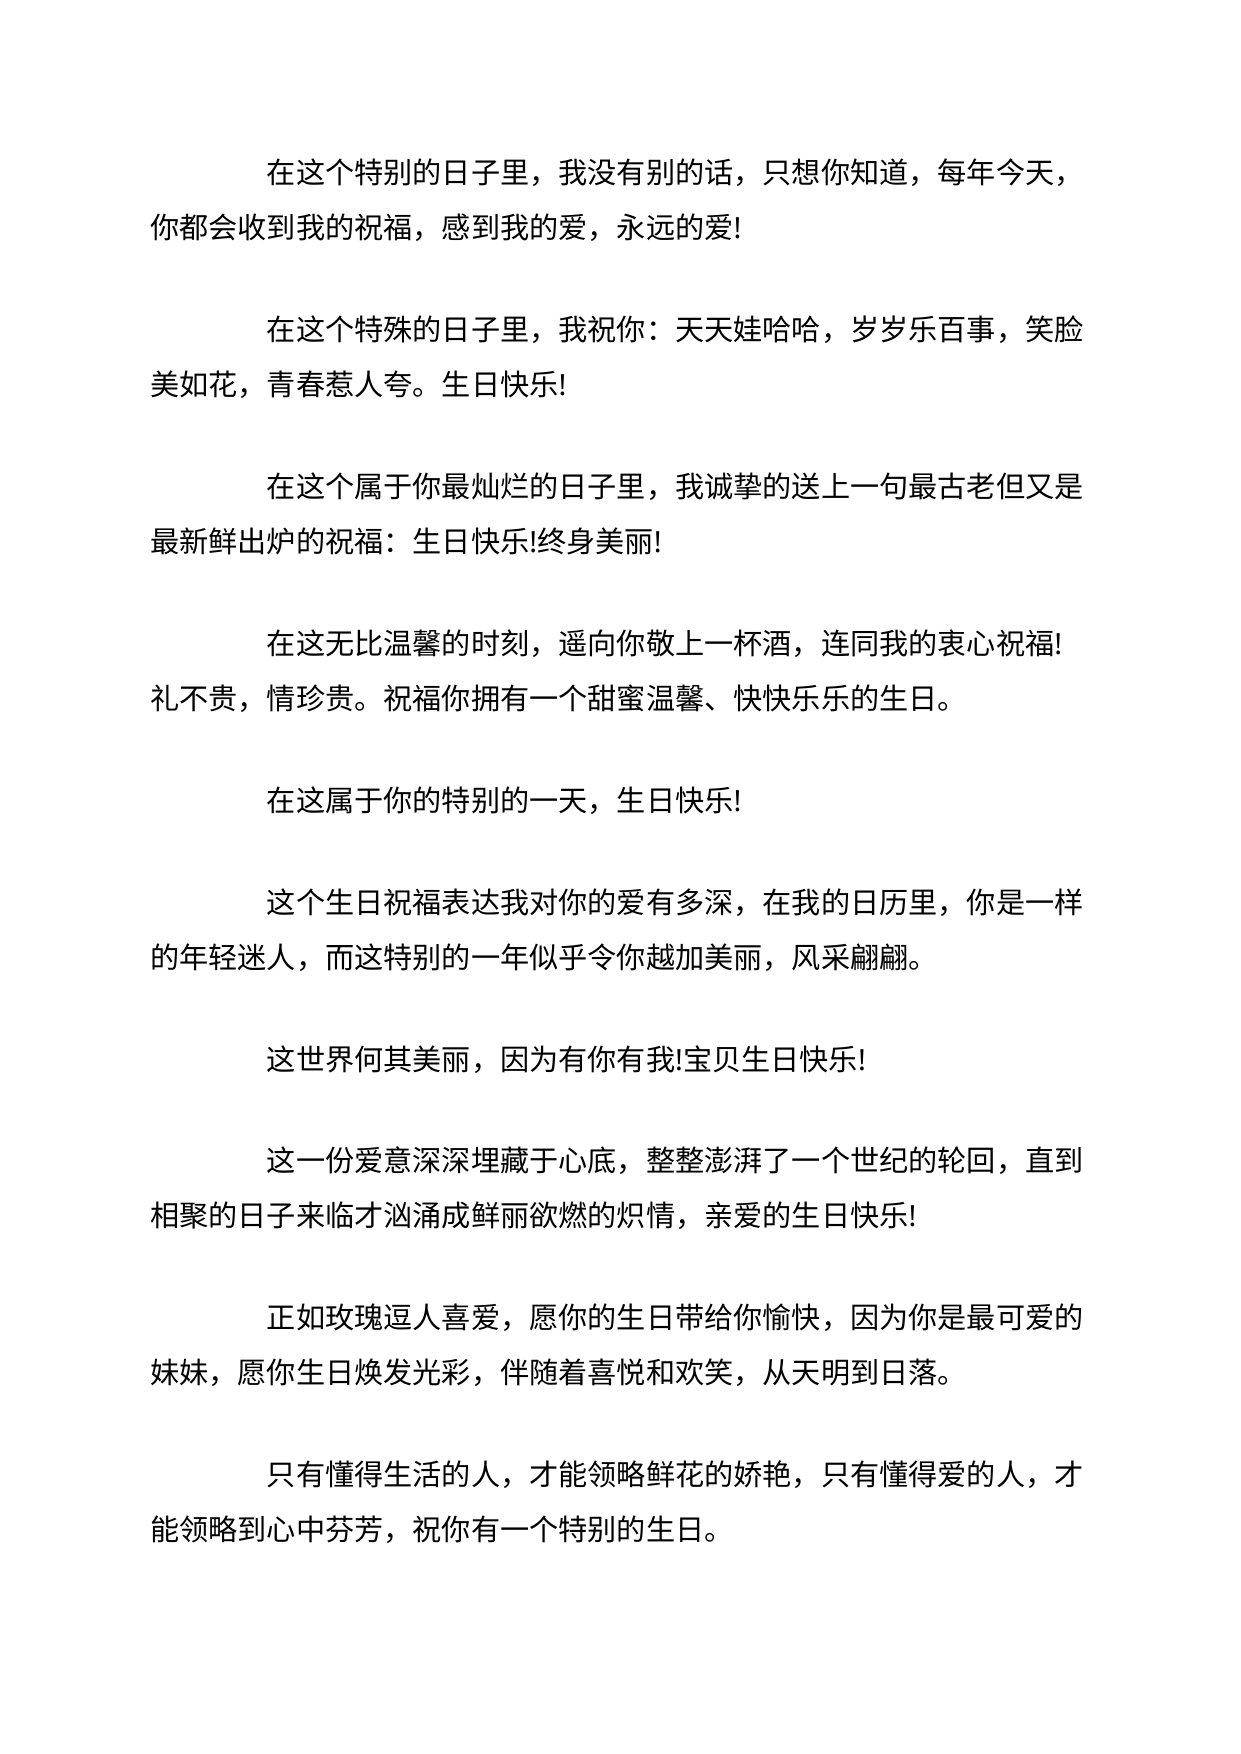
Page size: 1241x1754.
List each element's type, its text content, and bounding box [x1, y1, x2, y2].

text 在这属于你的特别的一天，生日快乐! [150, 777, 1090, 820]
text 在这无比温馨的时刻，遥向你敬上一杯酒，连同我的衷心祝福!礼不贵，情珍贵。祝福你拥有一个甜蜜温馨、快快乐乐的生日。 [150, 621, 1090, 718]
text 这一份爱意深深埋藏于心底，整整澎湃了一个世纪的轮回，直到相聚的日子来临才汹涌成鲜丽欲燃的炽情，亲爱的生日快乐! [150, 1138, 1090, 1235]
text 这世界何其美丽，因为有你有我!宝贝生日快乐! [150, 1036, 1090, 1078]
text 这个生日祝福表达我对你的爱有多深，在我的日历里，你是一样的年轻迷人，而这特别的一年似乎令你越加美丽，风采翩翩。 [150, 879, 1090, 977]
text 在这个属于你最灿烂的日子里，我诚挚的送上一句最古老但又是最新鲜出炉的祝福：生日快乐!终身美丽! [150, 464, 1090, 561]
text 在这个特殊的日子里，我祝你：天天娃哈哈，岁岁乐百事，笑脸美如花，青春惹人夸。生日快乐! [150, 307, 1090, 404]
text 在这个特别的日子里，我没有别的话，只想你知道，每年今天，你都会收到我的祝福，感到我的爱，永远的爱! [150, 150, 1090, 247]
text 只有懂得生活的人，才能领略鲜花的娇艳，只有懂得爱的人，才能领略到心中芬芳，祝你有一个特别的生日。 [150, 1452, 1090, 1549]
text 正如玫瑰逗人喜爱，愿你的生日带给你愉快，因为你是最可爱的妹妹，愿你生日焕发光彩，伴随着喜悦和欢笑，从天明到日落。 [150, 1295, 1090, 1392]
